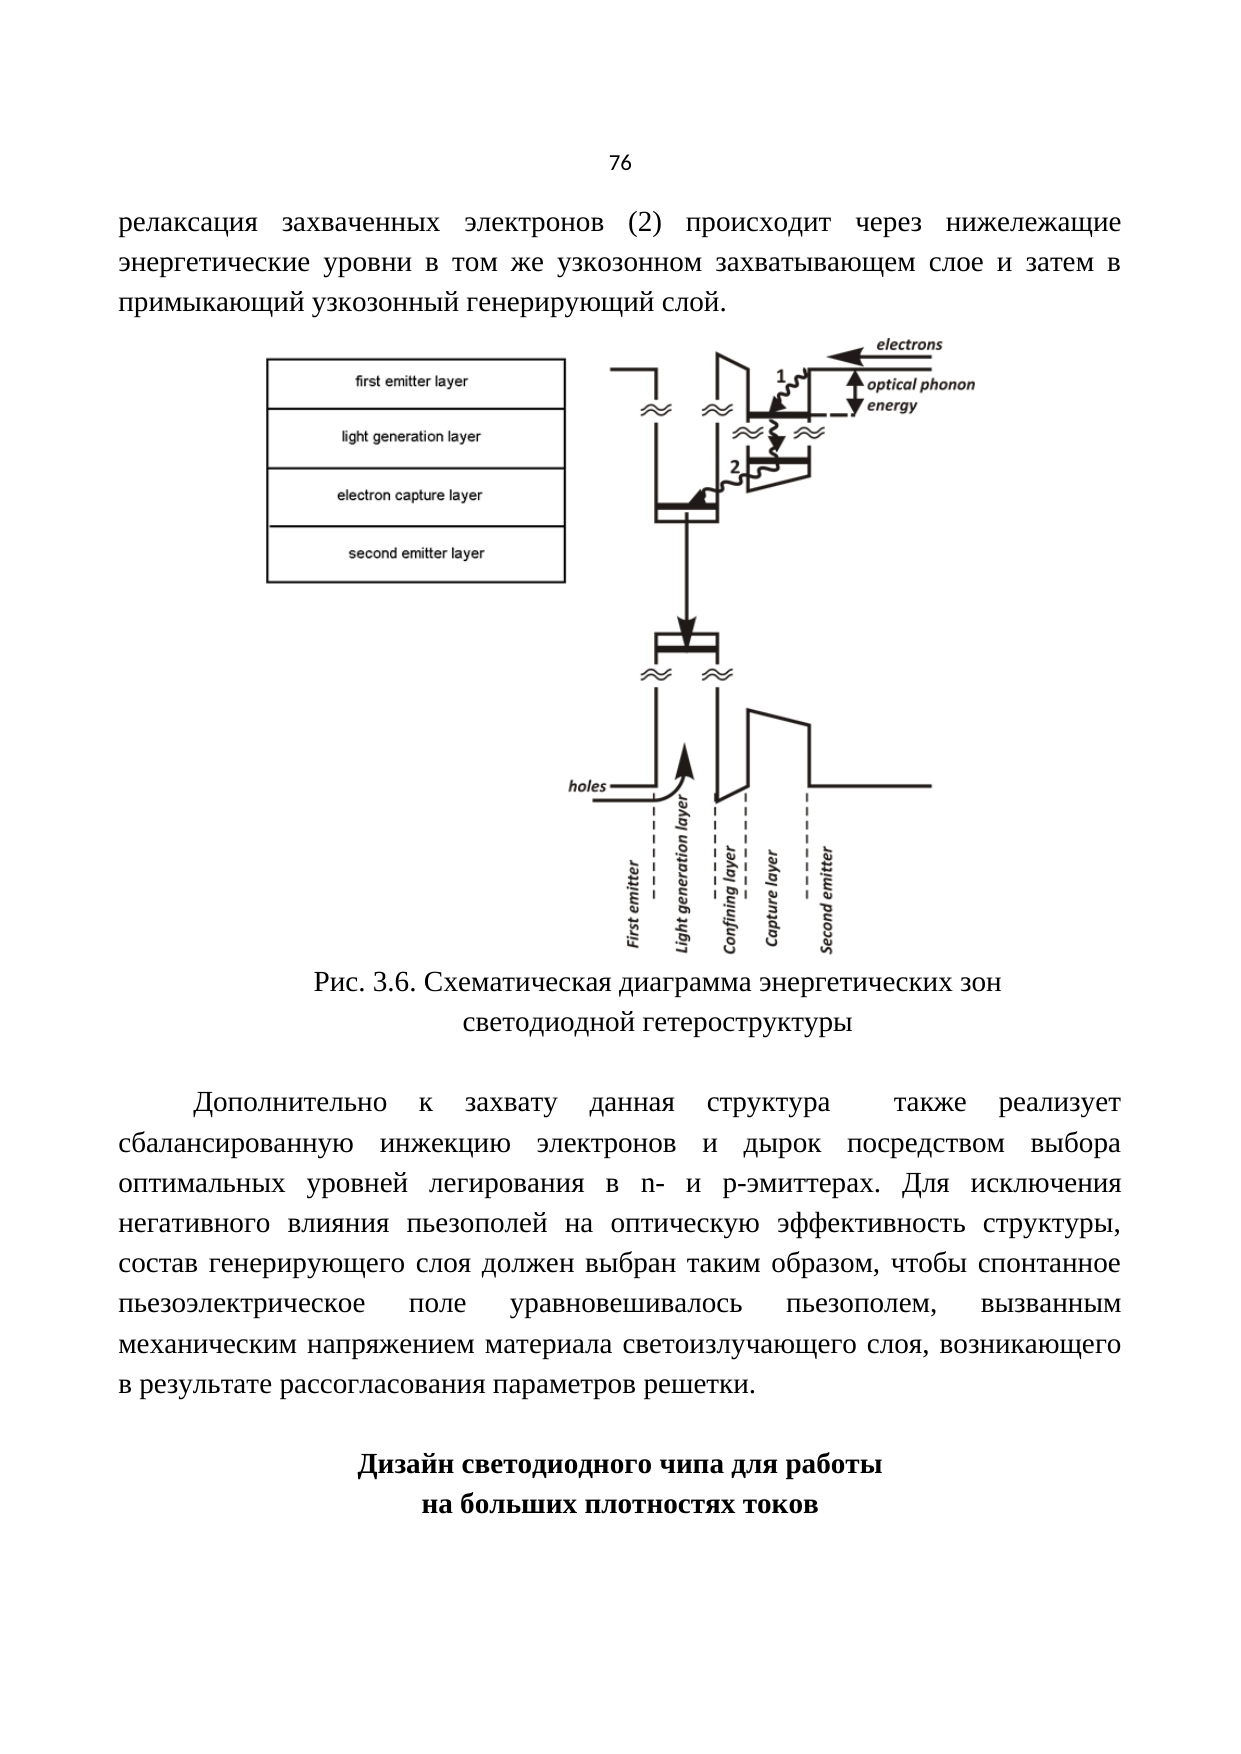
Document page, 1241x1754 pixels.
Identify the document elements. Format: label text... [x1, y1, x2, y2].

text светодиодной гетероструктуры [118, 1004, 1122, 1038]
subtitle Дизайн светодиодного чипа для работы [118, 1446, 1122, 1480]
text Дополнительно к захвату данная структура также реализует сбалансированную инжекцию электронов и дырок посредством выбора оптимальных уровней легирования в n- и p-эмиттерах. Для исключения негативного влияния пьезополей на оптическую эффективность структуры, состав генерирующего слоя должен выбран таким образом, чтобы спонтанное пьезоэлектрическое поле уравновешивалось пьезополем, вызванным механическим напряжением материала светоизлучающего слоя, возникающего в результате рассогласования параметров решетки. [118, 1084, 1122, 1399]
picture [252, 324, 989, 958]
subtitle на больших плотностях токов [118, 1487, 1122, 1520]
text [118, 204, 1122, 318]
text Рис. 3.6. Схематическая диаграмма энергетических зон [118, 964, 1122, 997]
